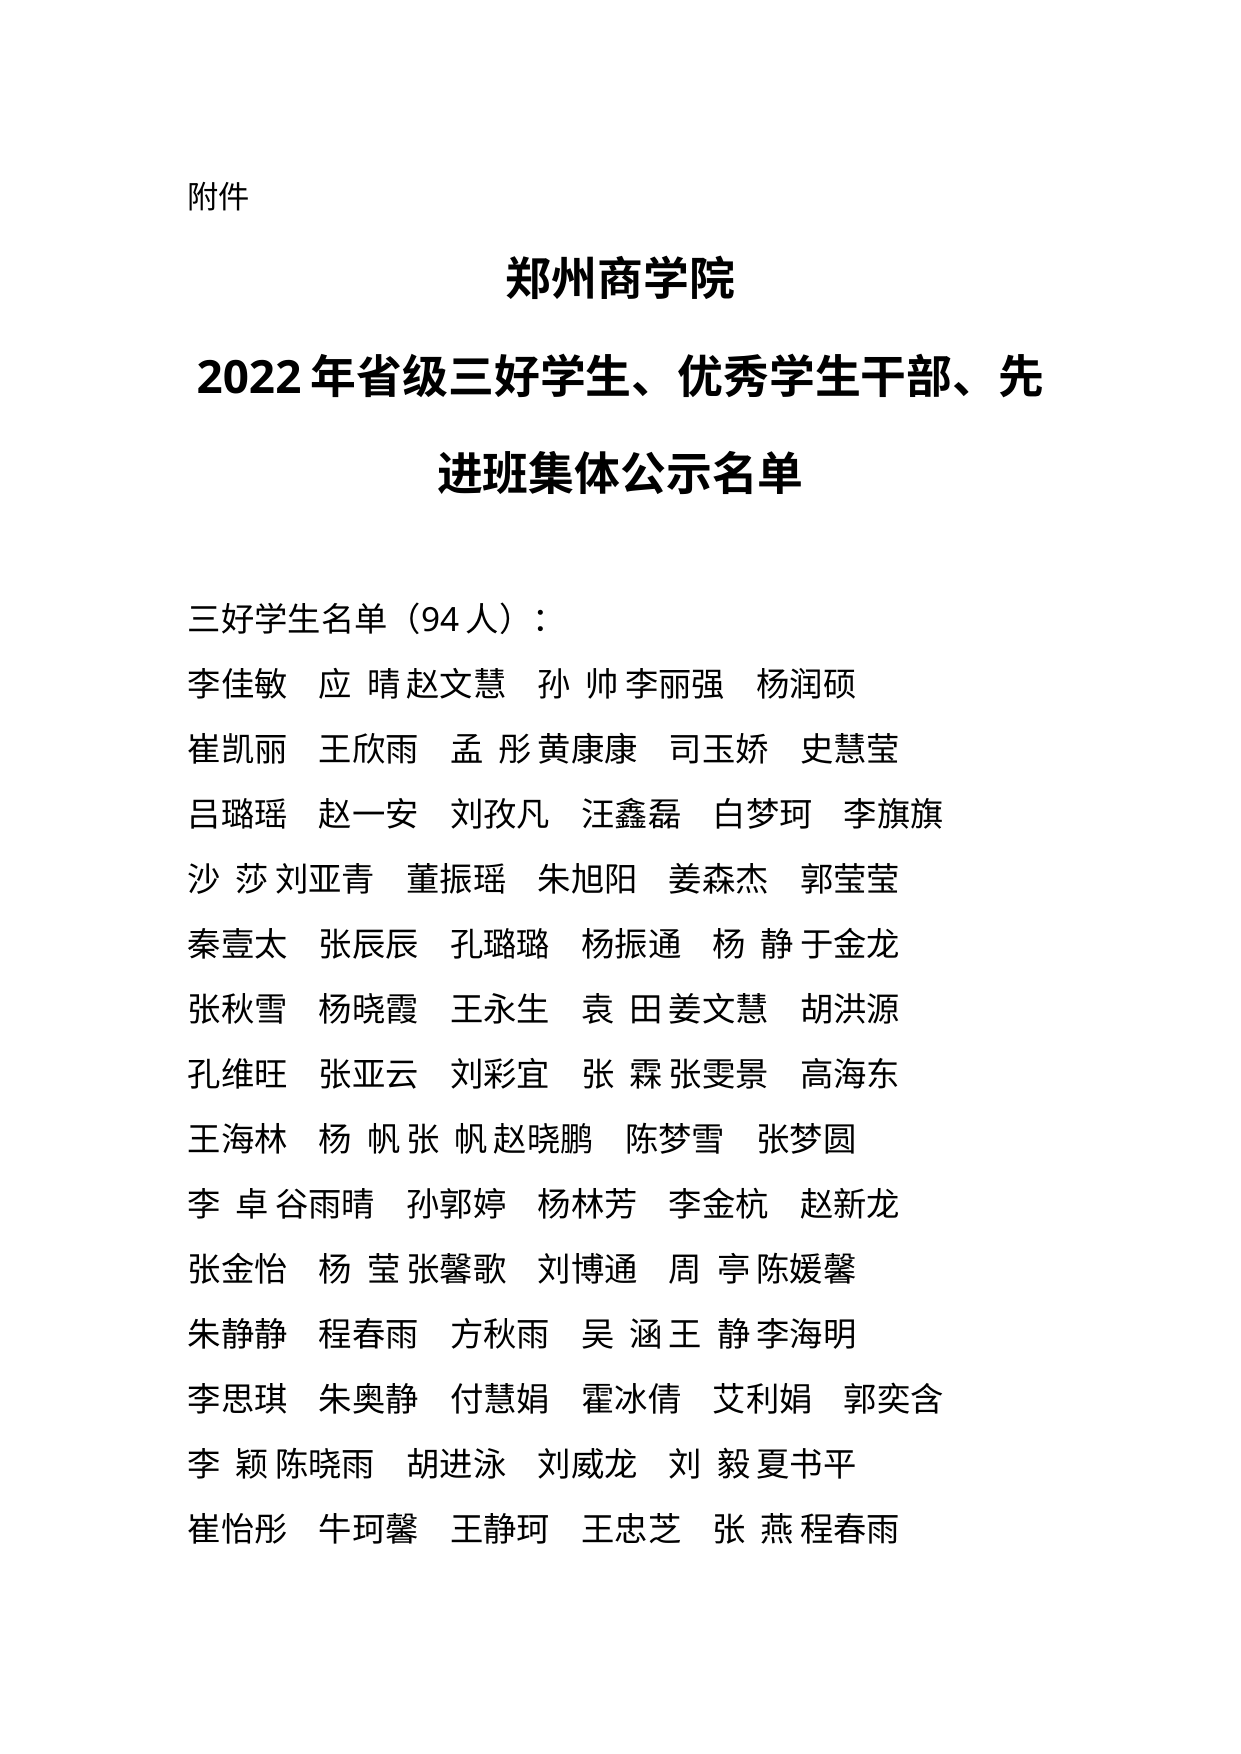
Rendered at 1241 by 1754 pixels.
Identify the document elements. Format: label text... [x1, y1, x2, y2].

text 沙 莎 刘亚青 董振瑶 朱旭阳 姜森杰 郭莹莹 [187, 844, 1053, 909]
text 崔怡彤 牛珂馨 王静珂 王忠芝 张 燕 程春雨 [187, 1494, 1053, 1559]
text 附件 [187, 162, 1053, 227]
text 李 卓 谷雨晴 孙郭婷 杨林芳 李金杭 赵新龙 [187, 1169, 1053, 1234]
text 秦壹太 张辰辰 孔璐璐 杨振通 杨 静 于金龙 [187, 909, 1053, 974]
text 王海林 杨 帆 张 帆 赵晓鹏 陈梦雪 张梦圆 [187, 1104, 1053, 1169]
text 吕璐瑶 赵一安 刘孜凡 汪鑫磊 白梦珂 李旗旗 [187, 779, 1053, 844]
text 郑州商学院 [187, 227, 1053, 324]
text 张金怡 杨 莹 张馨歌 刘博通 周 亭 陈媛馨 [187, 1234, 1053, 1299]
text 三好学生名单（94人）： [187, 584, 1053, 649]
text 崔凯丽 王欣雨 孟 彤 黄康康 司玉娇 史慧莹 [187, 714, 1053, 779]
text 孔维旺 张亚云 刘彩宜 张 霖 张雯景 高海东 [187, 1039, 1053, 1104]
text 李 颖 陈晓雨 胡进泳 刘威龙 刘 毅 夏书平 [187, 1429, 1053, 1494]
text 李思琪 朱奥静 付慧娟 霍冰倩 艾利娟 郭奕含 [187, 1364, 1053, 1429]
text 朱静静 程春雨 方秋雨 吴 涵 王 静 李海明 [187, 1299, 1053, 1364]
text 张秋雪 杨晓霞 王永生 袁 田 姜文慧 胡洪源 [187, 974, 1053, 1039]
text 2022年省级三好学生、优秀学生干部、先进班集体公示名单 [187, 324, 1053, 519]
text 李佳敏 应 晴 赵文慧 孙 帅 李丽强 杨润硕 [187, 649, 1053, 714]
